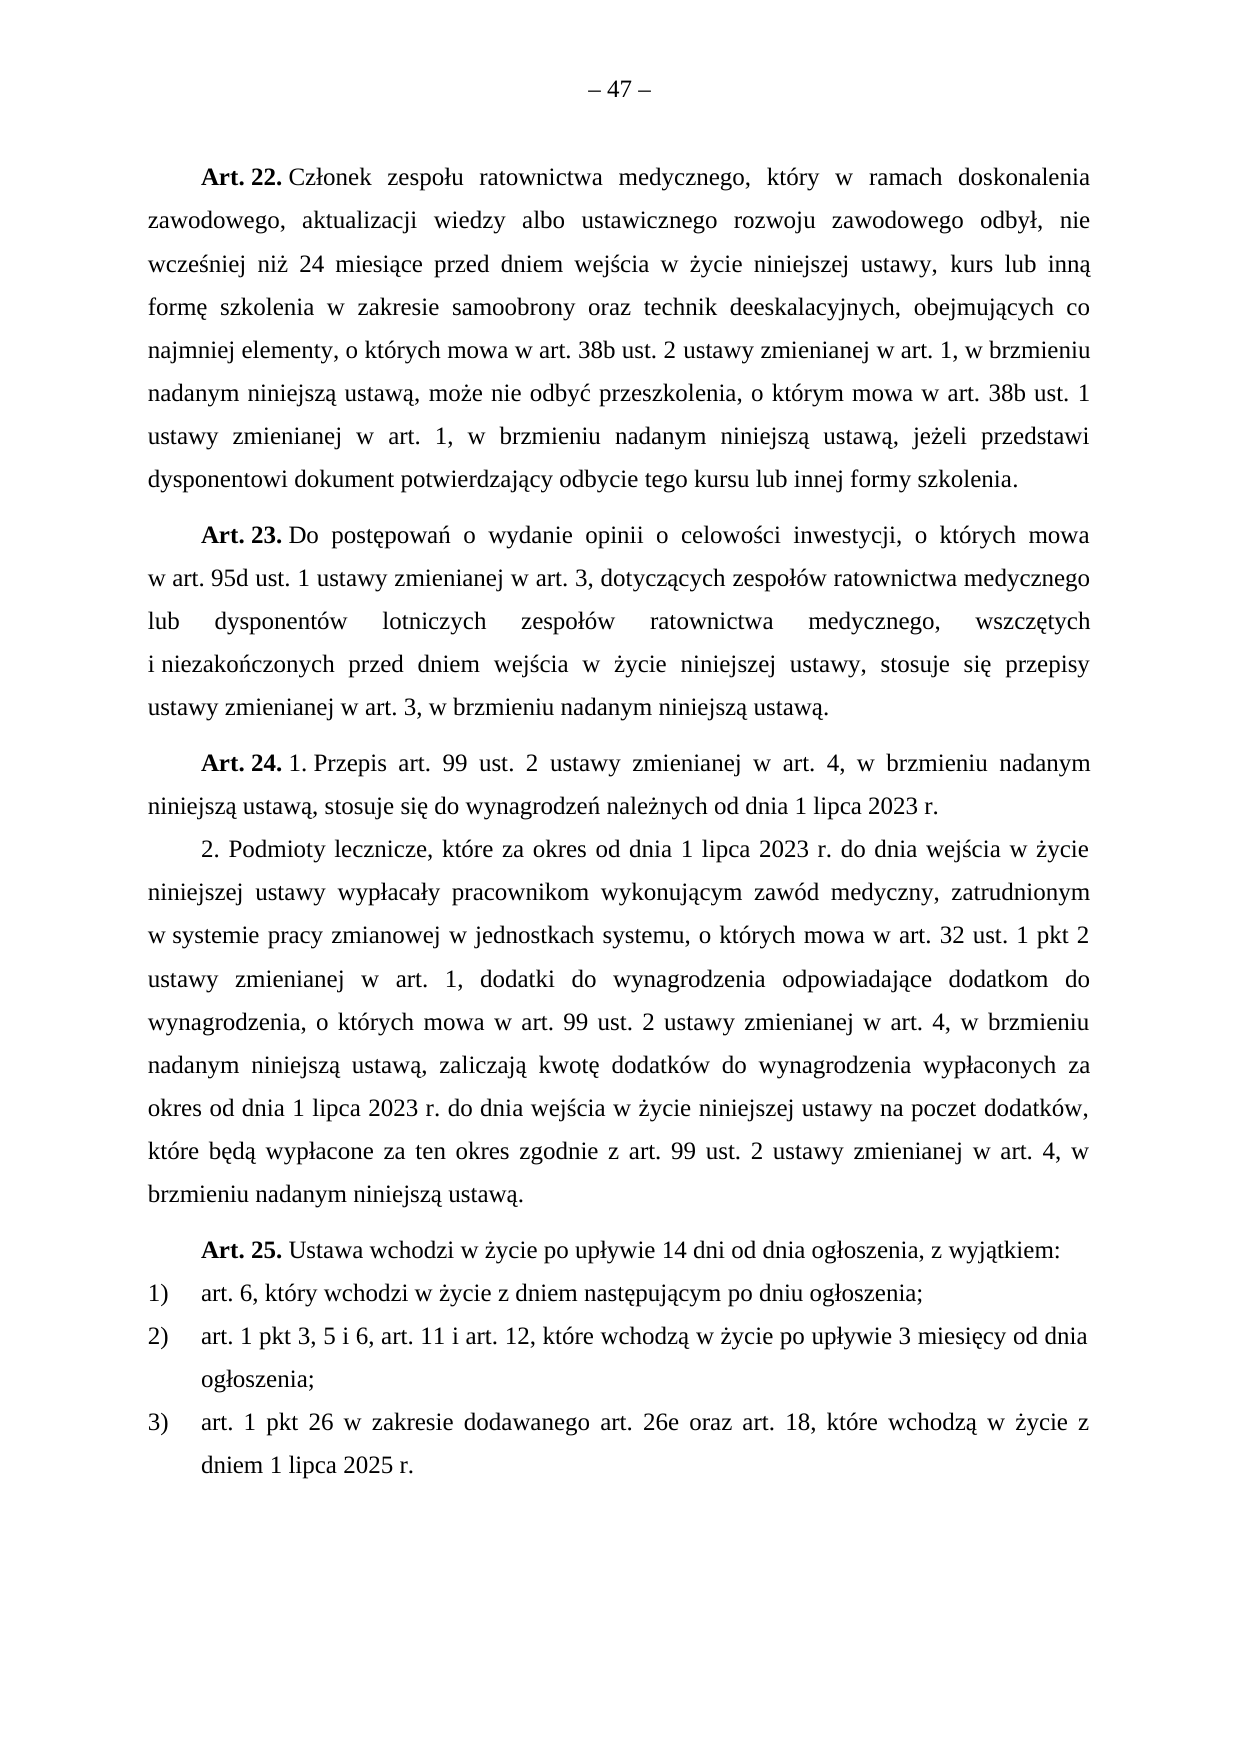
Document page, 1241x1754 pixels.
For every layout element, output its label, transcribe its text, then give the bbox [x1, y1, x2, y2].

text Art. 22. Członek zespołu ratownictwa medycznego, który w ramach doskonalenia zawodowego, aktualizacji wiedzy albo ustawicznego rozwoju zawodowego odbył, nie wcześniej niż 24 miesiące przed dniem wejścia w życie niniejszej ustawy, kurs lub inną formę szkolenia w zakresie samoobrony oraz technik deeskalacyjnych, obejmujących co najmniej elementy, o których mowa w art. 38b ust. 2 ustawy zmienianej w art. 1, w brzmieniu nadanym niniejszą ustawą, może nie odbyć przeszkolenia, o którym mowa w art. 38b ust. 1 ustawy zmienianej w art. 1, w brzmieniu nadanym niniejszą ustawą, jeżeli przedstawi dysponentowi dokument potwierdzający odbycie tego kursu lub innej formy szkolenia. [148, 162, 1091, 493]
text 2) art. 1 pkt 3, 5 i 6, art. 11 i art. 12, które wchodzą w życie po upływie 3 miesięcy od dnia ogłoszenia; [148, 1321, 1091, 1393]
text 2. Podmioty lecznicze, które za okres od dnia 1 lipca 2023 r. do dnia wejścia w życie niniejszej ustawy wypłacały pracownikom wykonującym zawód medyczny, zatrudnionym w systemie pracy zmianowej w jednostkach systemu, o których mowa w art. 32 ust. 1 pkt 2 ustawy zmienianej w art. 1, dodatki do wynagrodzenia odpowiadające dodatkom do wynagrodzenia, o których mowa w art. 99 ust. 2 ustawy zmienianej w art. 4, w brzmieniu nadanym niniejszą ustawą, zaliczają kwotę dodatków do wynagrodzenia wypłaconych za okres od dnia 1 lipca 2023 r. do dnia wejścia w życie niniejszej ustawy na poczet dodatków, które będą wypłacone za ten okres zgodnie z art. 99 ust. 2 ustawy zmienianej w art. 4, w brzmieniu nadanym niniejszą ustawą. [148, 834, 1091, 1208]
text Art. 23. Do postępowań o wydanie opinii o celowości inwestycji, o których mowa w art. 95d ust. 1 ustawy zmienianej w art. 3, dotyczących zespołów ratownictwa medycznego lub dysponentów lotniczych zespołów ratownictwa medycznego, wszczętych i niezakończonych przed dniem wejścia w życie niniejszej ustawy, stosuje się przepisy ustawy zmienianej w art. 3, w brzmieniu nadanym niniejszą ustawą. [148, 520, 1091, 721]
text Art. 24. 1. Przepis art. 99 ust. 2 ustawy zmienianej w art. 4, w brzmieniu nadanym niniejszą ustawą, stosuje się do wynagrodzeń należnych od dnia 1 lipca 2023 r. [148, 748, 1091, 820]
text Art. 25. Ustawa wchodzi w życie po upływie 14 dni od dnia ogłoszenia, z wyjątkiem: [148, 1235, 1091, 1264]
text 3) art. 1 pkt 26 w zakresie dodawanego art. 26e oraz art. 18, które wchodzą w życie z dniem 1 lipca 2025 r. [148, 1407, 1091, 1479]
text 1) art. 6, który wchodzi w życie z dniem następującym po dniu ogłoszenia; [148, 1278, 1091, 1307]
